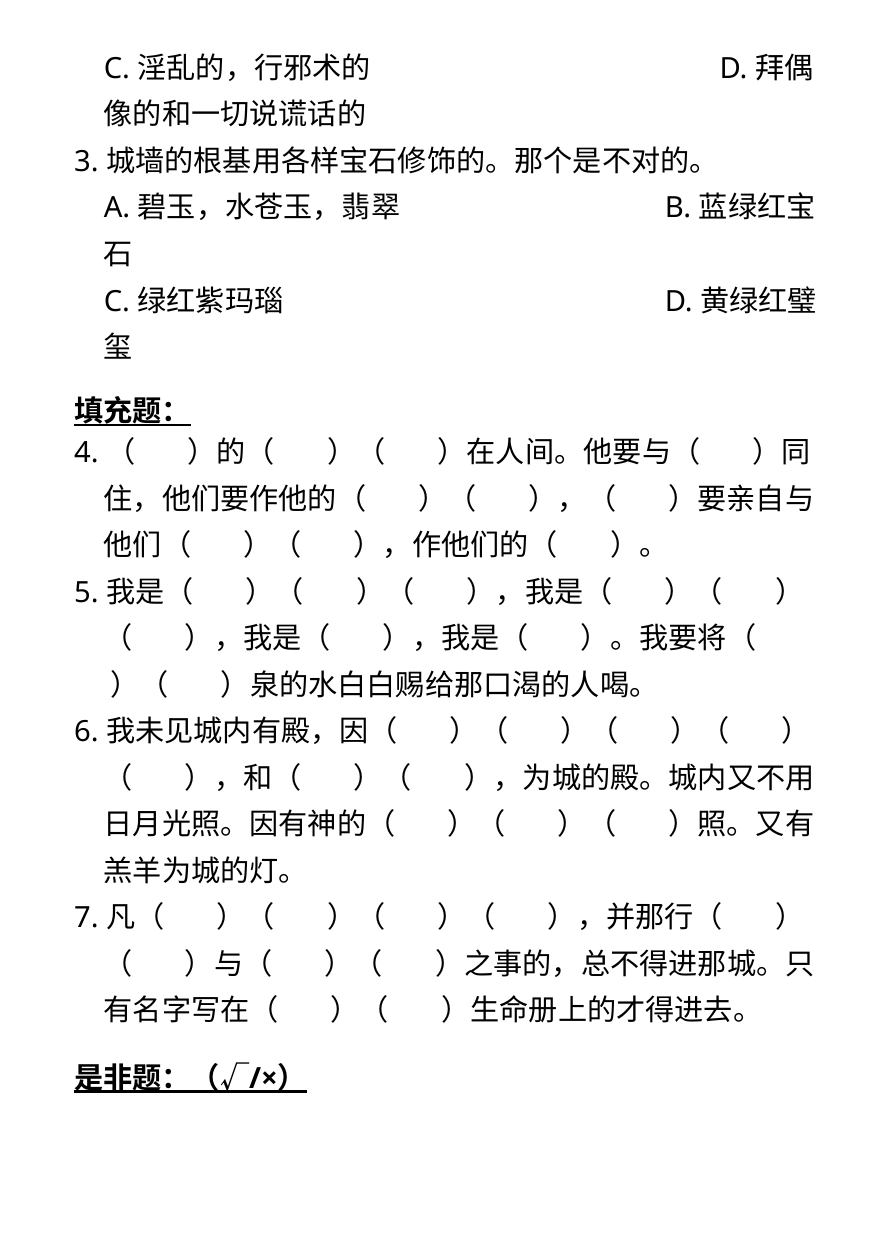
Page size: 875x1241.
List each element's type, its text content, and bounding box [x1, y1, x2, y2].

text 6. 我未见城内有殿，因（ ）（ ）（ ）（ ）（ ），和（ ）（ ），为城的殿。城内又不用日月光照。因有神的（ ）（ ）（ ）照。又有羔羊为城的灯。 [74, 708, 830, 890]
text 填充题： [74, 391, 830, 429]
text 3. 城墙的根基用各样宝石修饰的。那个是不对的。 [74, 137, 830, 180]
text 5. 我是（ ）（ ）（ ），我是（ ）（ ）（ ），我是（ ），我是（ ）。我要将（ ）（ ）泉的水白白赐给那口渴的人喝。 [74, 568, 830, 704]
list C. 淫乱的，行邪术的 D. 拜偶像的和一切说谎话的 [103, 44, 831, 133]
list C. 绿红紫玛瑙 D. 黄绿红璧玺 [103, 277, 831, 366]
list A. 碧玉，水苍玉，翡翠 B. 蓝绿红宝石 [103, 184, 831, 273]
text 4. （ ）的（ ）（ ）在人间。他要与（ ）同住，他们要作他的（ ）（ ），（ ）要亲自与他们（ ）（ ），作他们的（ ）。 [74, 429, 830, 564]
text 7. 凡（ ）（ ）（ ）（ ），并那行（ ）（ ）与（ ）（ ）之事的，总不得进那城。只有名字写在（ ）（ ）生命册上的才得进去。 [74, 894, 830, 1029]
text 是非题：（√/×） [74, 1054, 830, 1097]
